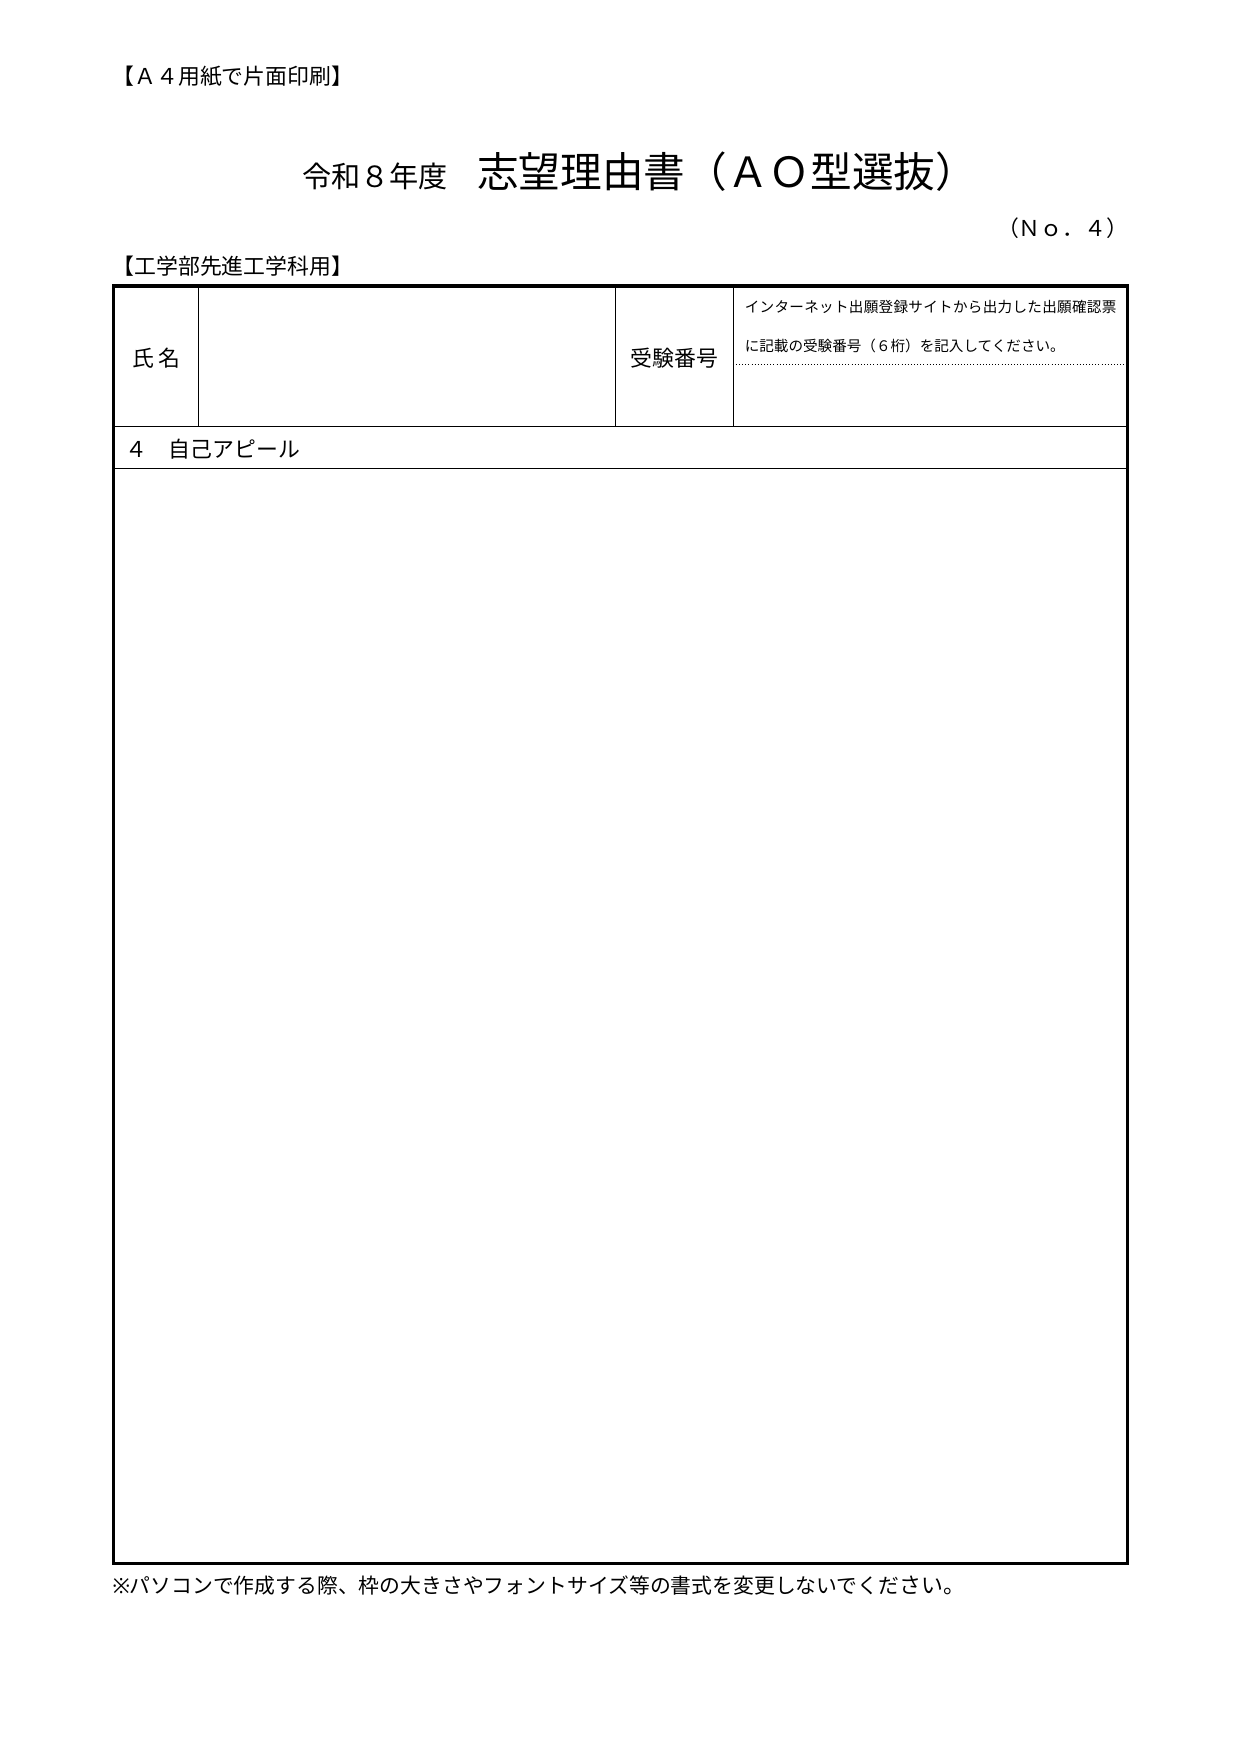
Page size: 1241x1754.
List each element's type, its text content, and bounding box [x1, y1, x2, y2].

text 【工学部先進工学科用】 [112, 246, 1128, 284]
table_header 受験番号 [616, 288, 733, 426]
text 令和８年度 志望理由書（ＡＯ型選抜） [112, 131, 1128, 208]
table_header [199, 288, 615, 426]
table_cell ４ 自己アピール [115, 427, 1126, 468]
table_header 氏 名 [115, 288, 198, 426]
text ※パソコンで作成する際、枠の大きさやフォントサイズ等の書式を変更しないでください。 [112, 1565, 1128, 1603]
table_cell [115, 469, 1126, 1562]
table_header インターネット出願登録サイトから出力した出願確認票に記載の受験番号（６桁）を記入してください。 [734, 288, 1126, 364]
table_cell [734, 364, 1126, 426]
text （Ｎｏ．４） [112, 208, 1128, 246]
